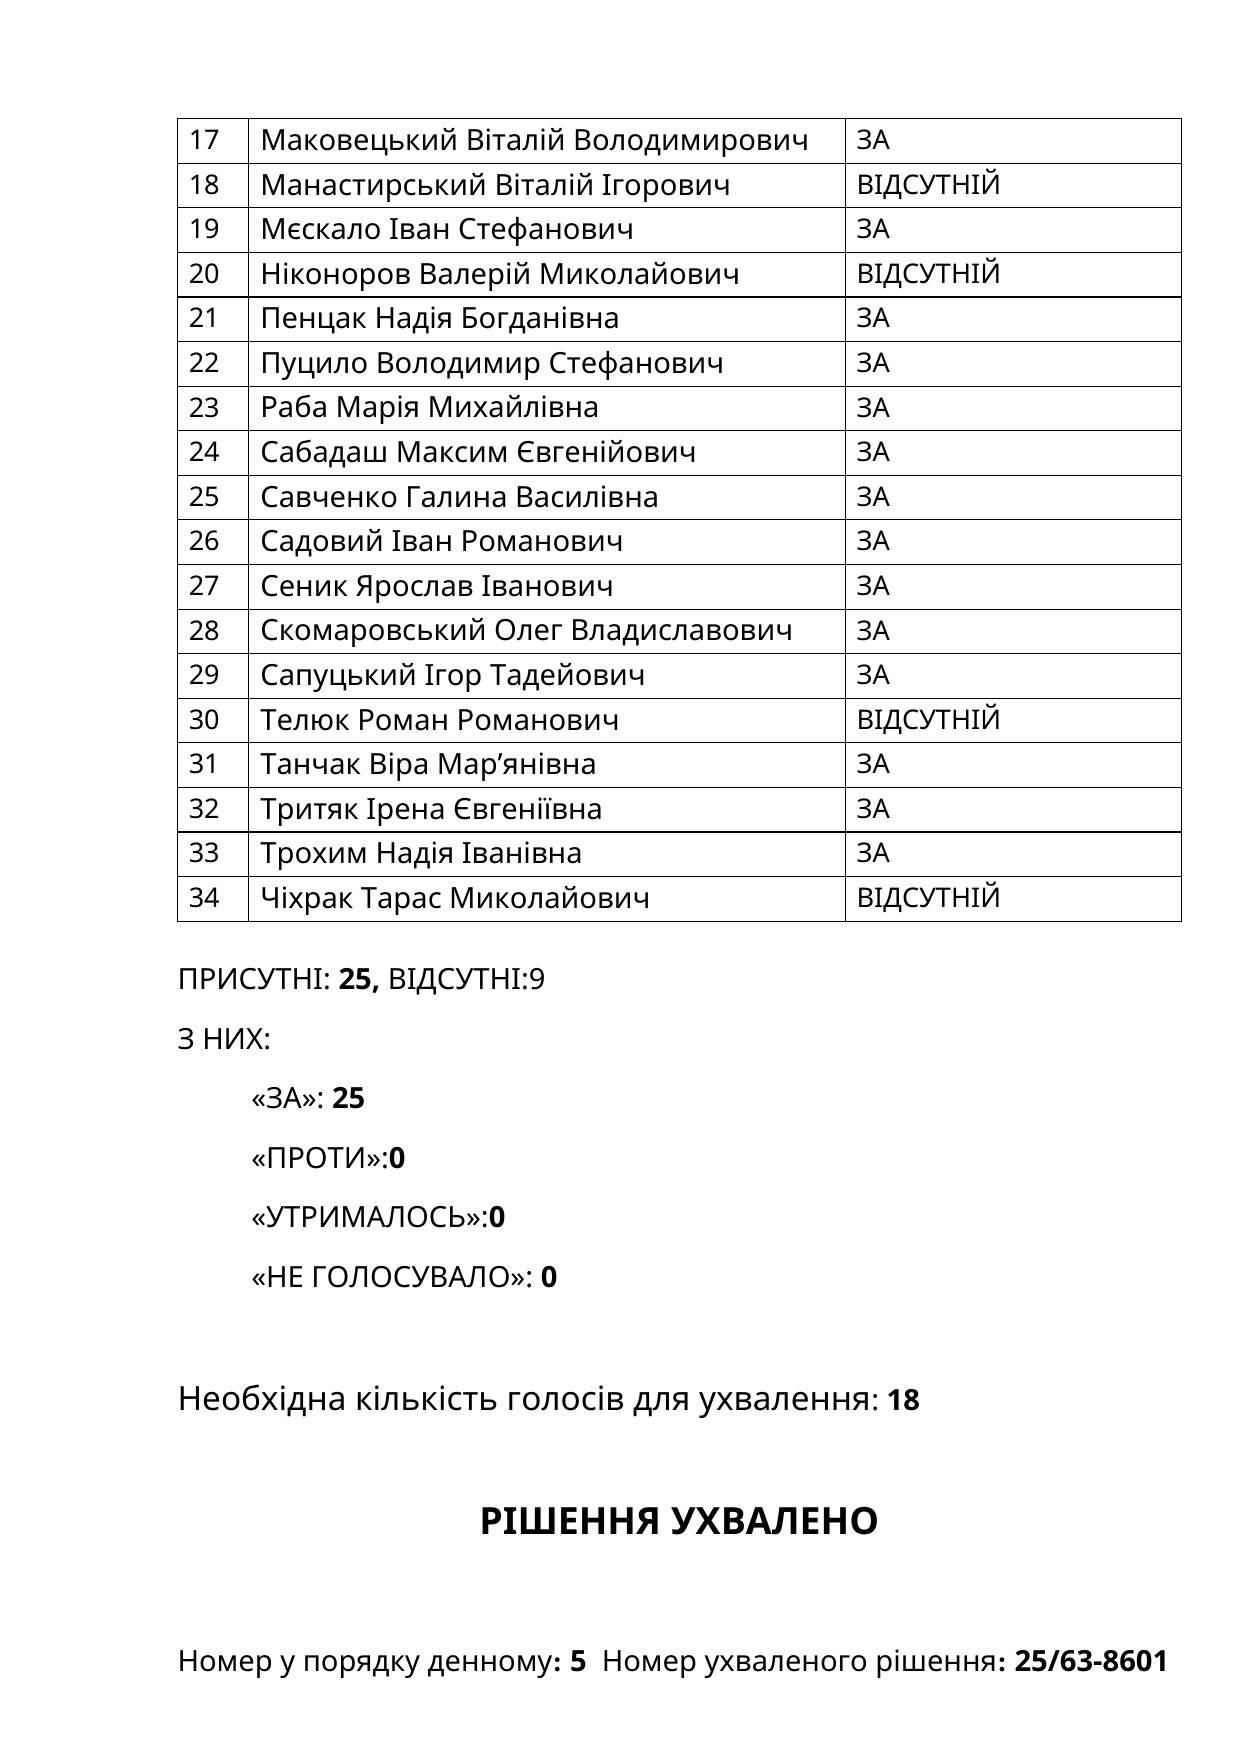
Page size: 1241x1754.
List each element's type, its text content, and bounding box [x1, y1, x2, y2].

table_cell 32 [178, 788, 248, 831]
table_cell 20 [178, 253, 248, 296]
table_cell 25 [178, 476, 248, 519]
table_cell ЗА [846, 654, 1181, 698]
table_cell 22 [178, 342, 248, 386]
table_cell ЗА [846, 476, 1181, 519]
text ПРИСУТНІ: 25, ВІДСУТНІ:9 [177, 958, 1181, 998]
table_cell ВІДСУТНІЙ [846, 877, 1181, 921]
table_cell Манастирський Віталій Ігорович [249, 164, 845, 207]
table_cell ЗА [846, 298, 1181, 341]
table_cell ЗА [846, 342, 1181, 386]
table_cell Маковецький Віталій Володимирович [249, 119, 845, 163]
table_cell Ніконоров Валерій Миколайович [249, 253, 845, 296]
table_cell Сабадаш Максим Євгенійович [249, 431, 845, 475]
table_cell 26 [178, 520, 248, 564]
table_cell ВІДСУТНІЙ [846, 253, 1181, 296]
table_cell ЗА [846, 520, 1181, 564]
table_cell Чіхрак Тарас Миколайович [249, 877, 845, 921]
table_cell 18 [178, 164, 248, 207]
table_cell 30 [178, 699, 248, 742]
table_cell 33 [178, 833, 248, 876]
table_cell ЗА [846, 743, 1181, 787]
table_cell ЗА [846, 208, 1181, 252]
table_cell 31 [178, 743, 248, 787]
table_cell Телюк Роман Романович [249, 699, 845, 742]
table_cell Пенцак Надія Богданівна [249, 298, 845, 341]
table_cell Мєскало Іван Стефанович [249, 208, 845, 252]
table_cell 27 [178, 565, 248, 608]
table_cell 34 [178, 877, 248, 921]
text «УТРИМАЛОСЬ»:0 [177, 1196, 1181, 1236]
text «НЕ ГОЛОСУВАЛО»: 0 [177, 1256, 1181, 1296]
text РІШЕННЯ УХВАЛЕНО [177, 1494, 1181, 1545]
table_cell ВІДСУТНІЙ [846, 164, 1181, 207]
table_cell 28 [178, 610, 248, 653]
table_cell 19 [178, 208, 248, 252]
table_cell Трохим Надія Іванівна [249, 833, 845, 876]
table_cell ЗА [846, 788, 1181, 831]
table_cell Танчак Віра Мар’янівна [249, 743, 845, 787]
table_cell ВІДСУТНІЙ [846, 699, 1181, 742]
table_cell Тритяк Ірена Євгеніївна [249, 788, 845, 831]
text «ЗА»: 25 [177, 1077, 1181, 1117]
table_cell 21 [178, 298, 248, 341]
text Необхідна кількість голосів для ухвалення: 18 [177, 1375, 1181, 1420]
table_cell ЗА [846, 565, 1181, 608]
table_cell ЗА [846, 119, 1181, 163]
table_cell Сапуцький Ігор Тадейович [249, 654, 845, 698]
table_cell 23 [178, 387, 248, 430]
table_cell ЗА [846, 387, 1181, 430]
text З НИХ: [177, 1018, 1181, 1058]
table_cell Садовий Іван Романович [249, 520, 845, 564]
table_cell Раба Марія Михайлівна [249, 387, 845, 430]
text «ПРОТИ»:0 [177, 1137, 1181, 1177]
table_cell 24 [178, 431, 248, 475]
table_cell Скомаровський Олег Владиславович [249, 610, 845, 653]
table_cell ЗА [846, 610, 1181, 653]
table_cell ЗА [846, 833, 1181, 876]
table_cell Сеник Ярослав Іванович [249, 565, 845, 608]
table_cell Савченко Галина Василівна [249, 476, 845, 519]
table_cell 29 [178, 654, 248, 698]
table_cell Пуцило Володимир Стефанович [249, 342, 845, 386]
table_cell ЗА [846, 431, 1181, 475]
table_cell 17 [178, 119, 248, 163]
